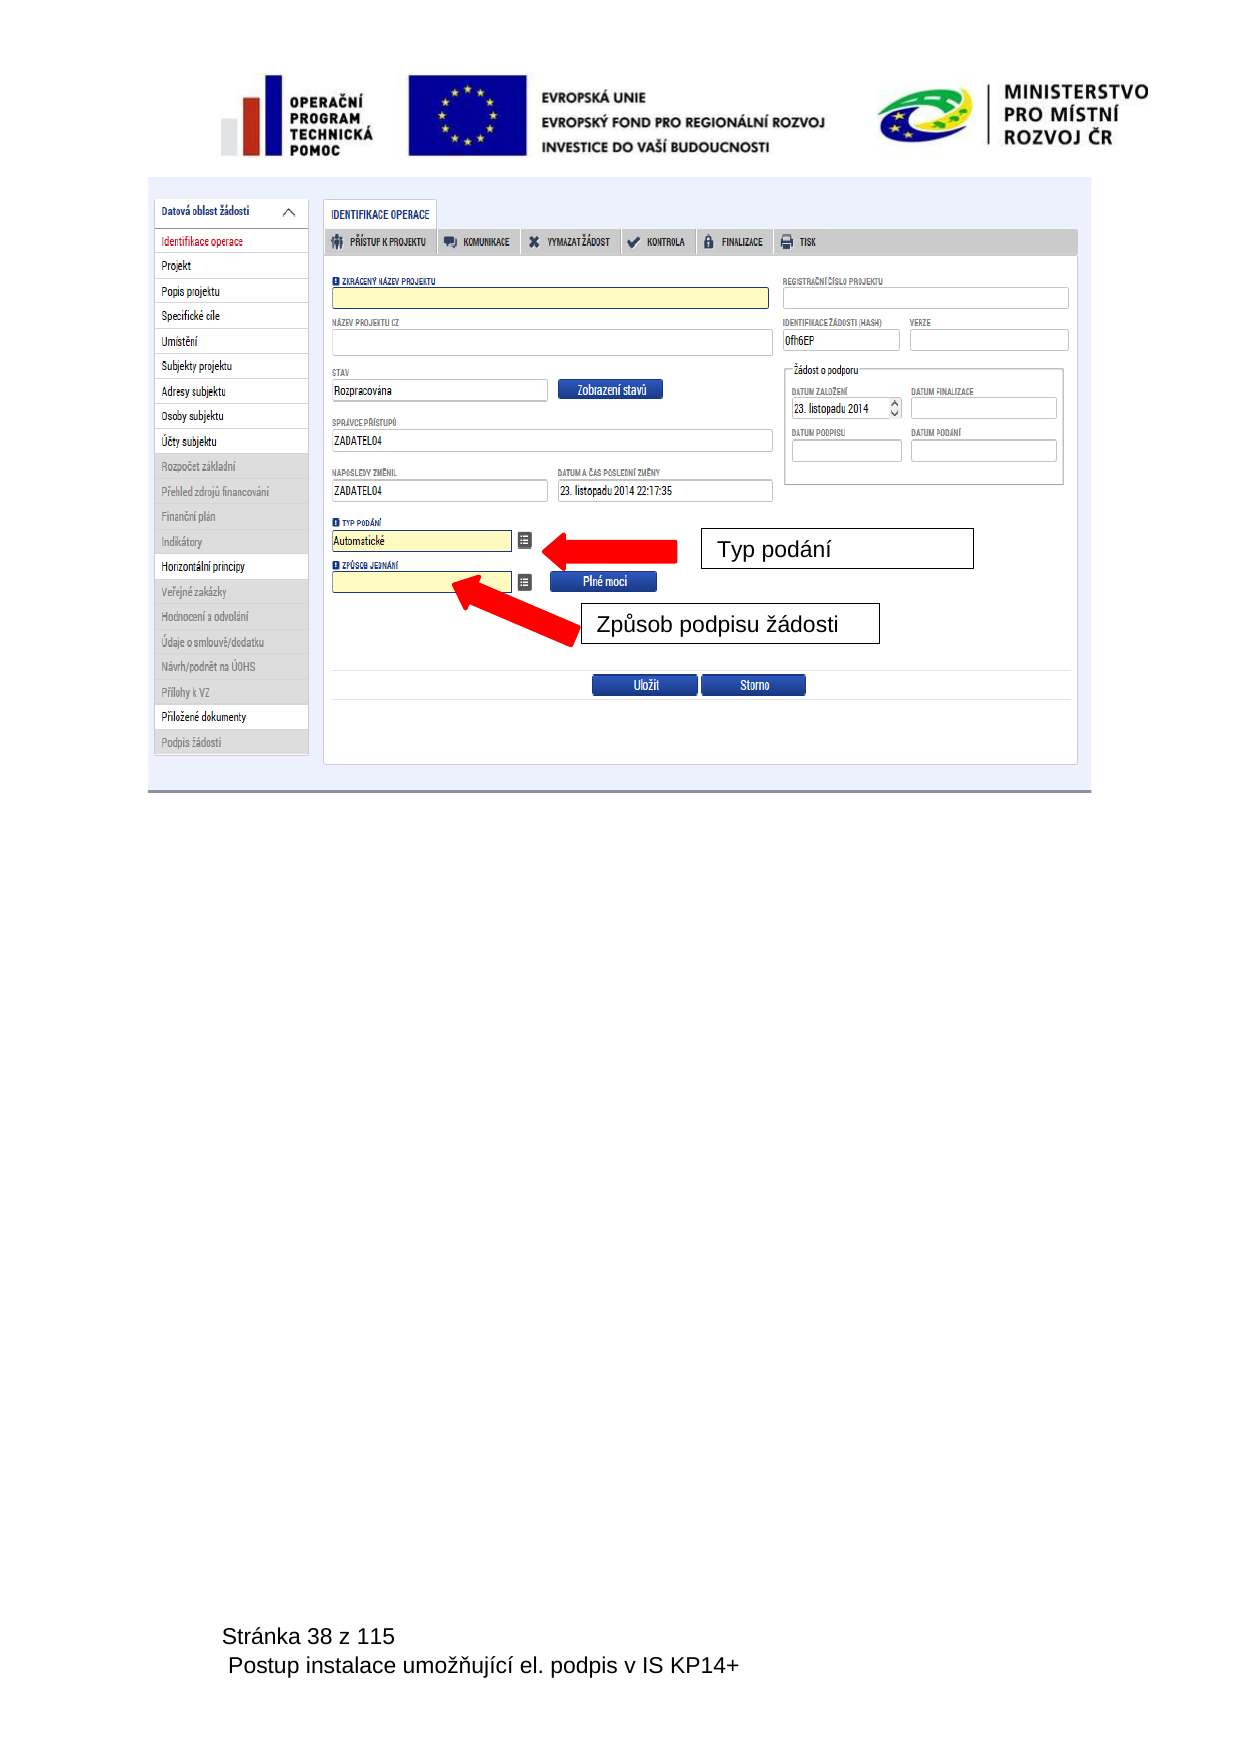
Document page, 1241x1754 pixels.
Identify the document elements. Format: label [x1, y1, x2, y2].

picture [147, 177, 1092, 793]
picture [221, 73, 1148, 158]
